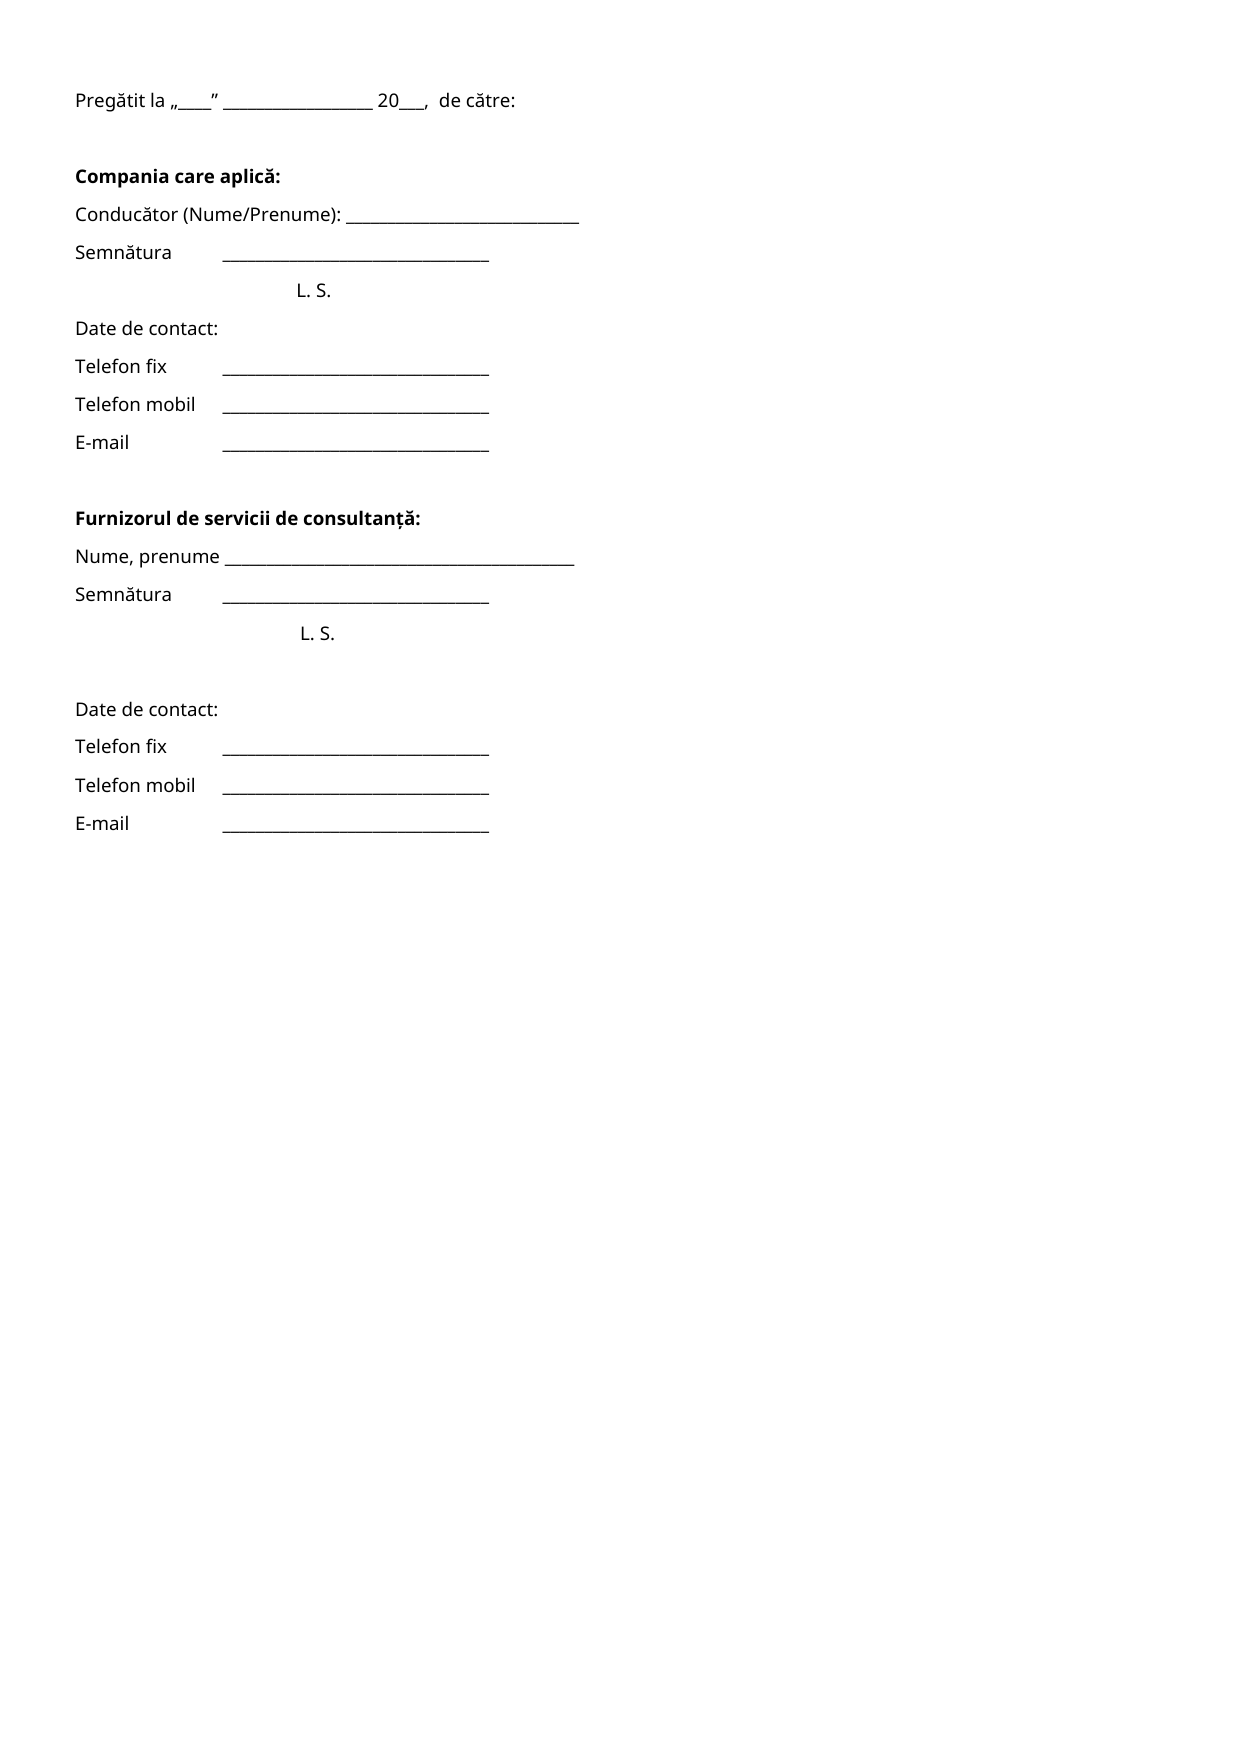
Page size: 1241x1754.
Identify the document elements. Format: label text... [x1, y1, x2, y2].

text Semnătura ________________________________ [75, 582, 1165, 607]
text Telefon fix ________________________________ [75, 354, 1165, 379]
text Telefon fix ________________________________ [75, 734, 1165, 759]
text Telefon mobil ________________________________ [75, 392, 1165, 417]
text Pregătit la „____” __________________ 20___, de către: [75, 87, 1165, 113]
text Conducător (Nume/Prenume): ____________________________ [75, 202, 1165, 227]
text E-mail ________________________________ [75, 430, 1165, 455]
text Date de contact: [75, 696, 1165, 721]
text Furnizorul de servicii de consultanță: [75, 506, 1165, 531]
text Telefon mobil ________________________________ [75, 772, 1165, 797]
text Compania care aplică: [75, 163, 1165, 189]
text L. S. [225, 620, 1165, 645]
text Nume, prenume __________________________________________ [75, 544, 1165, 569]
text Semnătura ________________________________ [75, 239, 1165, 265]
text L. S. [75, 278, 1165, 303]
text Date de contact: [75, 316, 1165, 341]
text E-mail ________________________________ [75, 810, 1165, 835]
